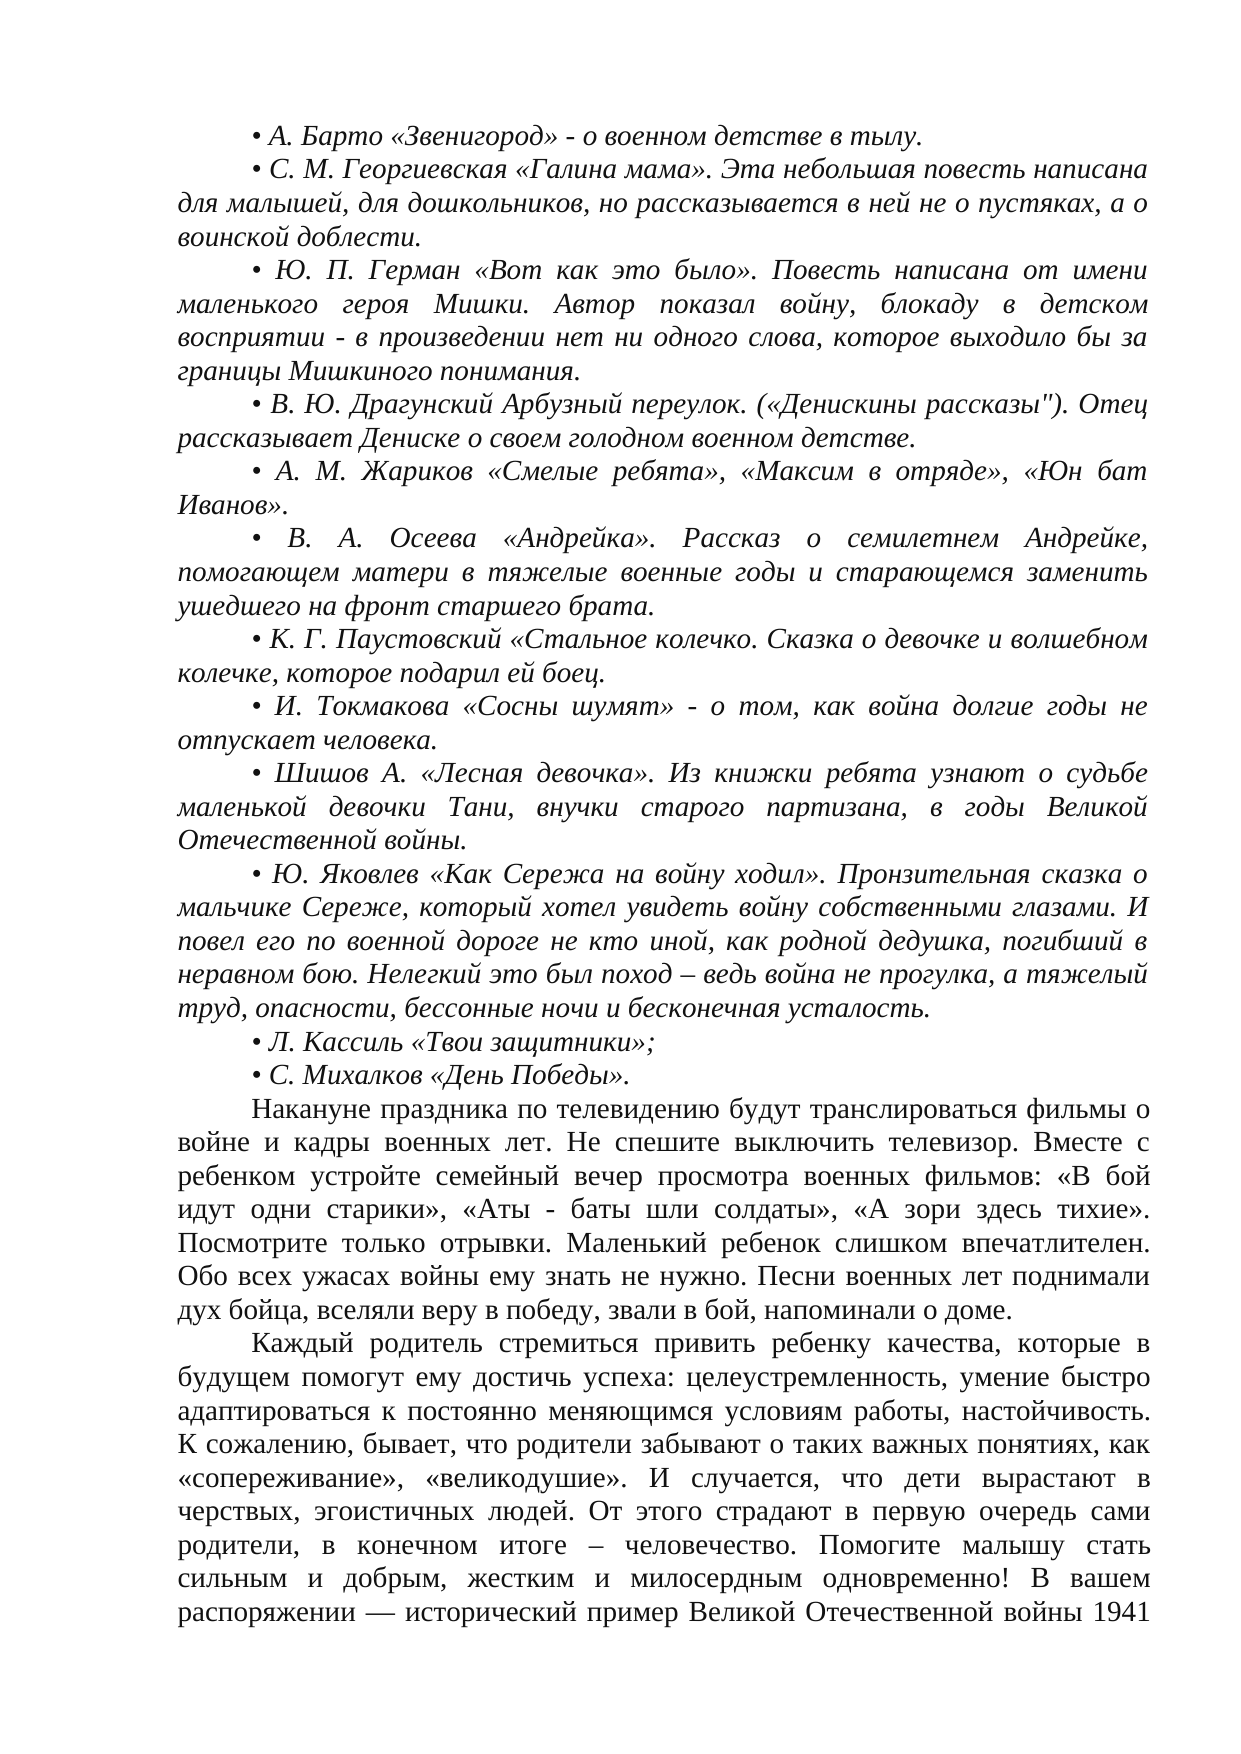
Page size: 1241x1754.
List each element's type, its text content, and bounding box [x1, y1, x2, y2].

text Накануне праздника по телевидению будут транслироваться фильмы о войне и кадры военных лет. Не спешите выключить телевизор. Вместе с ребенком устройте семейный вечер просмотра военных фильмов: «В бой идут одни старики», «Аты - баты шли солдаты», «А зори здесь тихие». Посмотрите только отрывки. Маленький ребенок слишком впечатлителен. Обо всех ужасах войны ему знать не нужно. Песни военных лет поднимали дух бойца, вселяли веру в победу, звали в бой, напоминали о доме. [177, 1091, 1152, 1326]
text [177, 1326, 1152, 1627]
text • Л. Кассиль «Твои защитники»; [177, 1024, 1152, 1057]
text • И. Токмакова «Сосны шумят» - о том, как война долгие годы не отпускает человека. [177, 688, 1152, 755]
text • С. Михалков «День Победы». [177, 1057, 1152, 1091]
text • С. М. Георгиевская «Галина мама». Эта небольшая повесть написана для малышей, для дошкольников, но рассказывается в ней не о пустяках, а о воинской доблести. [177, 152, 1152, 252]
text • Ю. Яковлев «Как Сережа на войну ходил». Пронзительная сказка о мальчике Сереже, который хотел увидеть войну собственными глазами. И повел его по военной дороге не кто иной, как родной дедушка, погибший в неравном бою. Нелегкий это был поход – ведь война не прогулка, а тяжелый труд, опасности, бессонные ночи и бесконечная усталость. [177, 856, 1152, 1024]
text • Ю. П. Герман «Вот как это было». Повесть написана от имени маленького героя Мишки. Автор показал войну, блокаду в детском восприятии - в произведении нет ни одного слова, которое выходило бы за границы Мишкиного понимания. [177, 252, 1152, 386]
text • В. Ю. Драгунский Арбузный переулок. («Денискины рассказы"). Отец рассказывает Дениске о своем голодном военном детстве. [177, 386, 1152, 453]
text • А. Барто «Звенигород» - о военном детстве в тылу. [177, 118, 1152, 152]
text • Шишов А. «Лесная девочка». Из книжки ребята узнают о судьбе маленькой девочки Тани, внучки старого партизана, в годы Великой Отечественной войны. [177, 755, 1152, 856]
text • В. А. Осеева «Андрейка». Рассказ о семилетнем Андрейке, помогающем матери в тяжелые военные годы и старающемся заменить ушедшего на фронт старшего брата. [177, 521, 1152, 621]
text • А. М. Жариков «Смелые ребята», «Максим в отряде», «Юн бат Иванов». [177, 453, 1152, 521]
text • К. Г. Паустовский «Стальное колечко. Сказка о девочке и волшебном колечке, которое подарил ей боец. [177, 621, 1152, 688]
